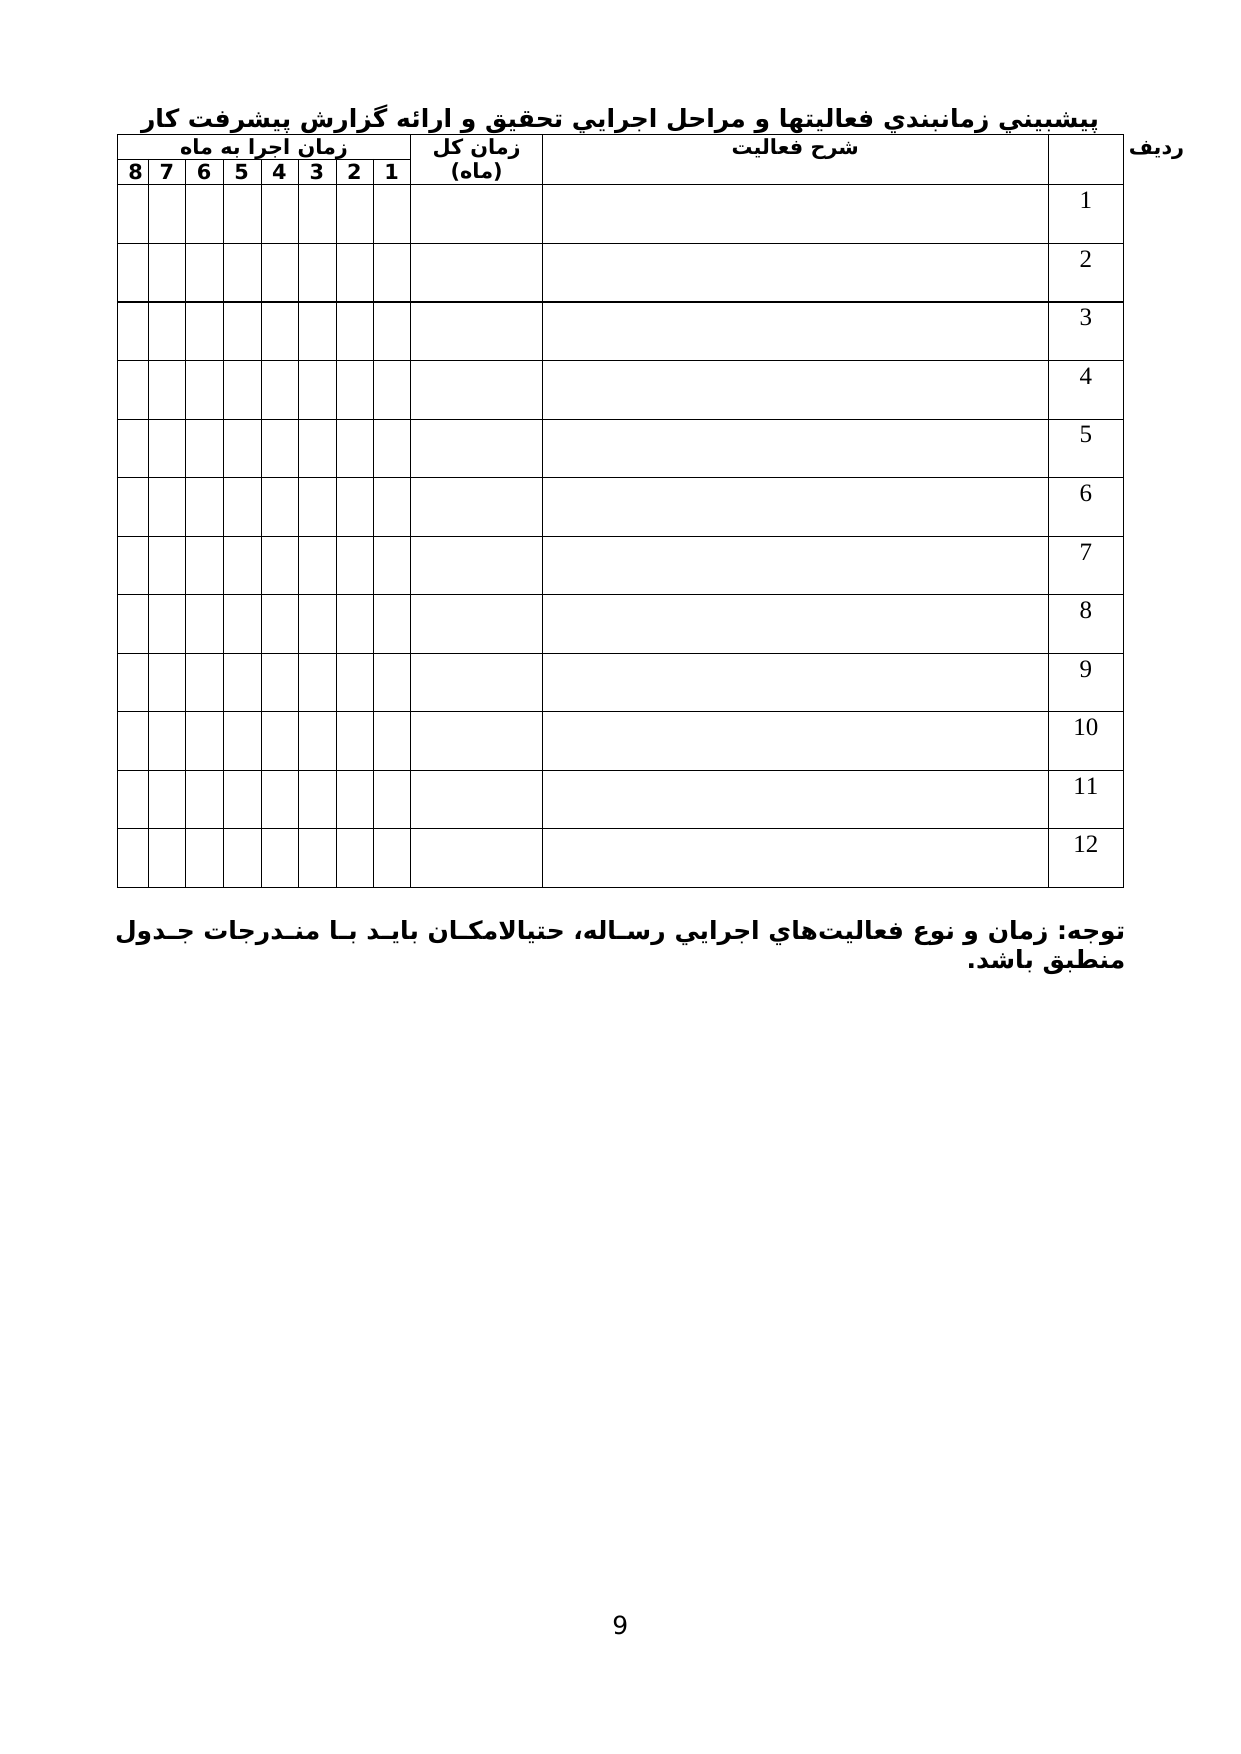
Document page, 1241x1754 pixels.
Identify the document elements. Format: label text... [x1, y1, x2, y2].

table_cell [118, 244, 148, 301]
table_cell [337, 771, 373, 828]
table_header شرح فعاليت [543, 135, 1048, 184]
table_cell [543, 303, 1048, 360]
table_cell [224, 420, 261, 477]
table_cell [186, 537, 223, 594]
table_cell [149, 771, 185, 828]
table_cell [543, 654, 1048, 711]
table_cell [299, 478, 336, 536]
table_cell [186, 771, 223, 828]
table_cell [337, 478, 373, 536]
subtitle پيش‏بيني زمان‏بندي فعاليت‏ها و مراحل اجرايي تحقيق و ارائه گزارش پيشرفت كار [115, 104, 1125, 134]
table_cell [262, 595, 298, 653]
table_cell [543, 712, 1048, 770]
table_cell 7 [149, 160, 185, 184]
table_cell [337, 537, 373, 594]
table_cell [118, 303, 148, 360]
table_cell [543, 244, 1048, 301]
table_cell 7 [1049, 537, 1123, 594]
table_cell [186, 361, 223, 418]
table_cell [224, 185, 261, 243]
table_cell [149, 829, 185, 887]
table_cell [224, 654, 261, 711]
table_cell [411, 361, 542, 418]
table_cell [118, 420, 148, 477]
table_cell [224, 537, 261, 594]
table_cell [374, 478, 410, 536]
table_cell [224, 478, 261, 536]
table_cell [118, 595, 148, 653]
table_cell [118, 829, 148, 887]
table_cell [374, 654, 410, 711]
table_cell [374, 829, 410, 887]
table_cell [543, 420, 1048, 477]
table_cell [262, 244, 298, 301]
table_cell [299, 185, 336, 243]
table_cell 6 [1049, 478, 1123, 536]
table_cell [186, 829, 223, 887]
table_cell [299, 303, 336, 360]
table_cell [299, 420, 336, 477]
table_cell [186, 595, 223, 653]
table_cell [411, 771, 542, 828]
table_cell [149, 361, 185, 418]
table_cell [186, 478, 223, 536]
table_cell [337, 185, 373, 243]
table_cell [262, 361, 298, 418]
table_cell [224, 595, 261, 653]
table_cell [411, 829, 542, 887]
table_cell [411, 595, 542, 653]
table_cell [186, 712, 223, 770]
table_cell [118, 537, 148, 594]
table_cell [411, 712, 542, 770]
table_cell [337, 654, 373, 711]
table_cell [411, 303, 542, 360]
table_header زمان كل (ماه) [411, 135, 542, 184]
table_cell [118, 654, 148, 711]
table_cell [224, 361, 261, 418]
table_cell [543, 185, 1048, 243]
table_cell [118, 712, 148, 770]
table_cell [262, 771, 298, 828]
table_cell [186, 420, 223, 477]
table_cell [299, 537, 336, 594]
table_cell [224, 771, 261, 828]
table_cell [262, 537, 298, 594]
table_cell [543, 361, 1048, 418]
table_cell [543, 829, 1048, 887]
table_cell [299, 595, 336, 653]
table_cell [299, 829, 336, 887]
table_cell [224, 303, 261, 360]
table_cell [299, 361, 336, 418]
table_cell 6 [186, 160, 223, 184]
table_cell [374, 712, 410, 770]
table_cell [411, 537, 542, 594]
table_cell [337, 829, 373, 887]
table_cell [262, 712, 298, 770]
table_cell [411, 185, 542, 243]
table_cell 1 [374, 160, 410, 184]
table_cell [337, 361, 373, 418]
table_cell 9 [1049, 654, 1123, 711]
table_cell 10 [1049, 712, 1123, 770]
table_cell 2 [1049, 244, 1123, 301]
table_cell [149, 537, 185, 594]
table_cell 1 [1049, 185, 1123, 243]
table_cell [149, 595, 185, 653]
table_cell [149, 185, 185, 243]
table_cell [411, 420, 542, 477]
table_cell 4 [1049, 361, 1123, 418]
table_cell 8 [1049, 595, 1123, 653]
table_cell [149, 478, 185, 536]
table_cell [374, 361, 410, 418]
table_cell [374, 244, 410, 301]
table_cell [374, 771, 410, 828]
table_cell [374, 420, 410, 477]
table_cell [299, 244, 336, 301]
table_cell [149, 303, 185, 360]
table_cell [224, 712, 261, 770]
table_cell [262, 420, 298, 477]
table_cell [186, 303, 223, 360]
table_cell 2 [337, 160, 373, 184]
table_cell 12 [1049, 829, 1123, 887]
table_cell [262, 829, 298, 887]
table_cell 11 [1049, 771, 1123, 828]
table_cell [337, 303, 373, 360]
table_cell [262, 654, 298, 711]
table_cell [543, 771, 1048, 828]
table_cell 3 [299, 160, 336, 184]
table_cell [411, 478, 542, 536]
table_cell [374, 537, 410, 594]
table_cell [186, 185, 223, 243]
table_cell [224, 829, 261, 887]
table_header رديف [1049, 135, 1123, 184]
table_cell [374, 185, 410, 243]
table_cell [149, 654, 185, 711]
table_cell [186, 654, 223, 711]
table_cell [337, 420, 373, 477]
table_cell [337, 712, 373, 770]
table_cell [186, 244, 223, 301]
table_cell [149, 712, 185, 770]
table_cell [118, 478, 148, 536]
table_cell [411, 654, 542, 711]
table_cell [149, 420, 185, 477]
table_cell [337, 244, 373, 301]
table_cell 5 [1049, 420, 1123, 477]
subtitle توجه: زمان و نوع فعاليت‌هاي اجرايي رساله، حتي‏الامكان بايد با مندرجات جدول منطبق باشد. [115, 917, 1125, 975]
table_cell [374, 303, 410, 360]
table_cell [262, 303, 298, 360]
table_cell [224, 244, 261, 301]
table_cell 4 [262, 160, 298, 184]
table_cell [118, 361, 148, 418]
table_cell [299, 654, 336, 711]
table_cell [118, 771, 148, 828]
table_cell [149, 244, 185, 301]
table_cell [337, 595, 373, 653]
table_cell 8 [118, 160, 148, 184]
table_cell [118, 185, 148, 243]
table_header زمان اجرا به ماه [118, 135, 410, 159]
table_cell [543, 537, 1048, 594]
table_cell [374, 595, 410, 653]
table_cell 3 [1049, 303, 1123, 360]
table_cell [299, 771, 336, 828]
table_cell [299, 712, 336, 770]
table_cell [543, 478, 1048, 536]
table_cell 5 [224, 160, 261, 184]
table_cell [411, 244, 542, 301]
table_cell [262, 478, 298, 536]
table_cell [543, 595, 1048, 653]
table_cell [262, 185, 298, 243]
